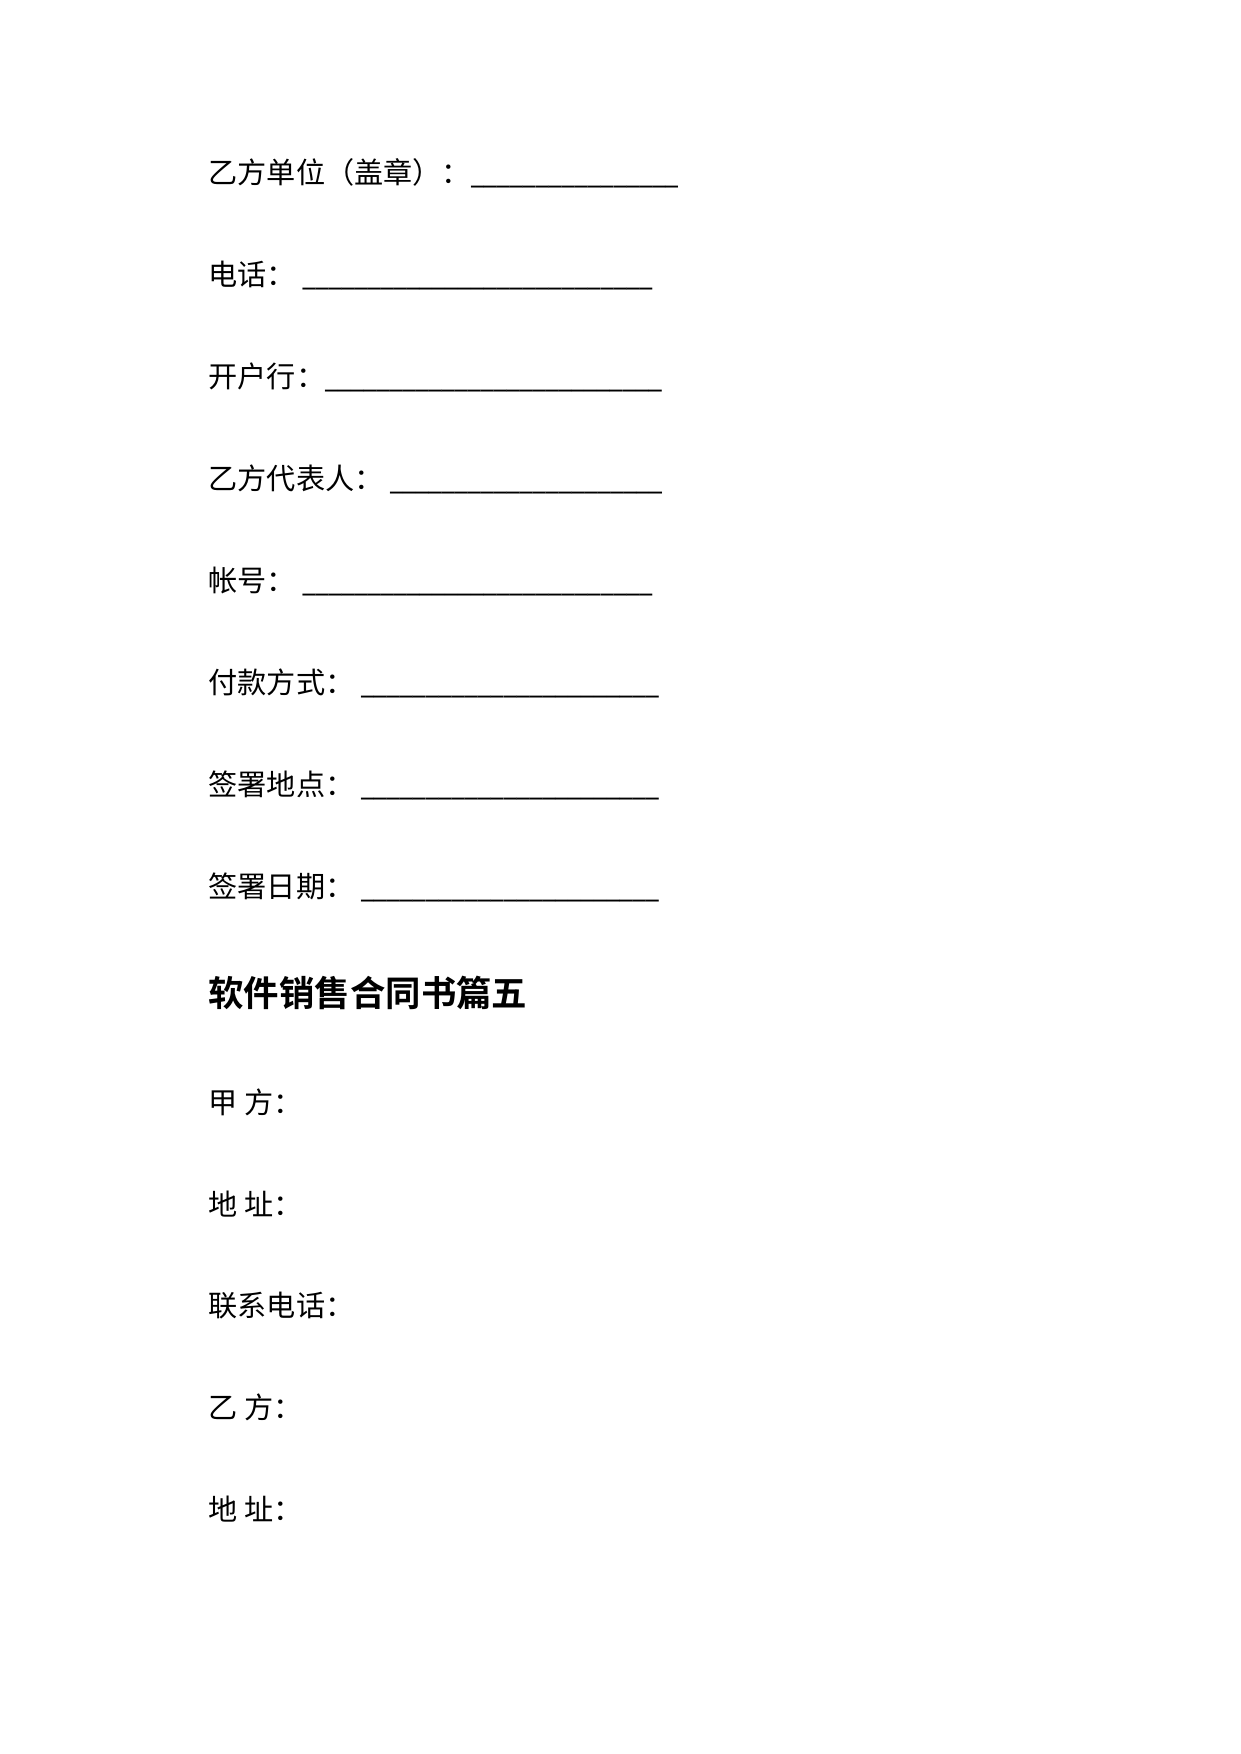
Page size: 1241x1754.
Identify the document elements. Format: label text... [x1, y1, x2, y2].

text 电话： ___________________________ [150, 252, 1090, 294]
text 地 址： [150, 1486, 1090, 1529]
text 乙方单位（盖章）：________________ [150, 150, 1090, 192]
text 乙 方： [150, 1384, 1090, 1427]
text 地 址： [150, 1181, 1090, 1223]
text 签署地点： _______________________ [150, 762, 1090, 804]
text 付款方式： _______________________ [150, 660, 1090, 702]
text 联系电话： [150, 1283, 1090, 1325]
text 乙方代表人： _____________________ [150, 456, 1090, 498]
text 开户行：__________________________ [150, 354, 1090, 396]
text 签署日期： _______________________ [150, 864, 1090, 906]
text 甲 方： [150, 1079, 1090, 1122]
text 软件销售合同书篇五 [150, 966, 1090, 1017]
text 帐号： ___________________________ [150, 558, 1090, 600]
